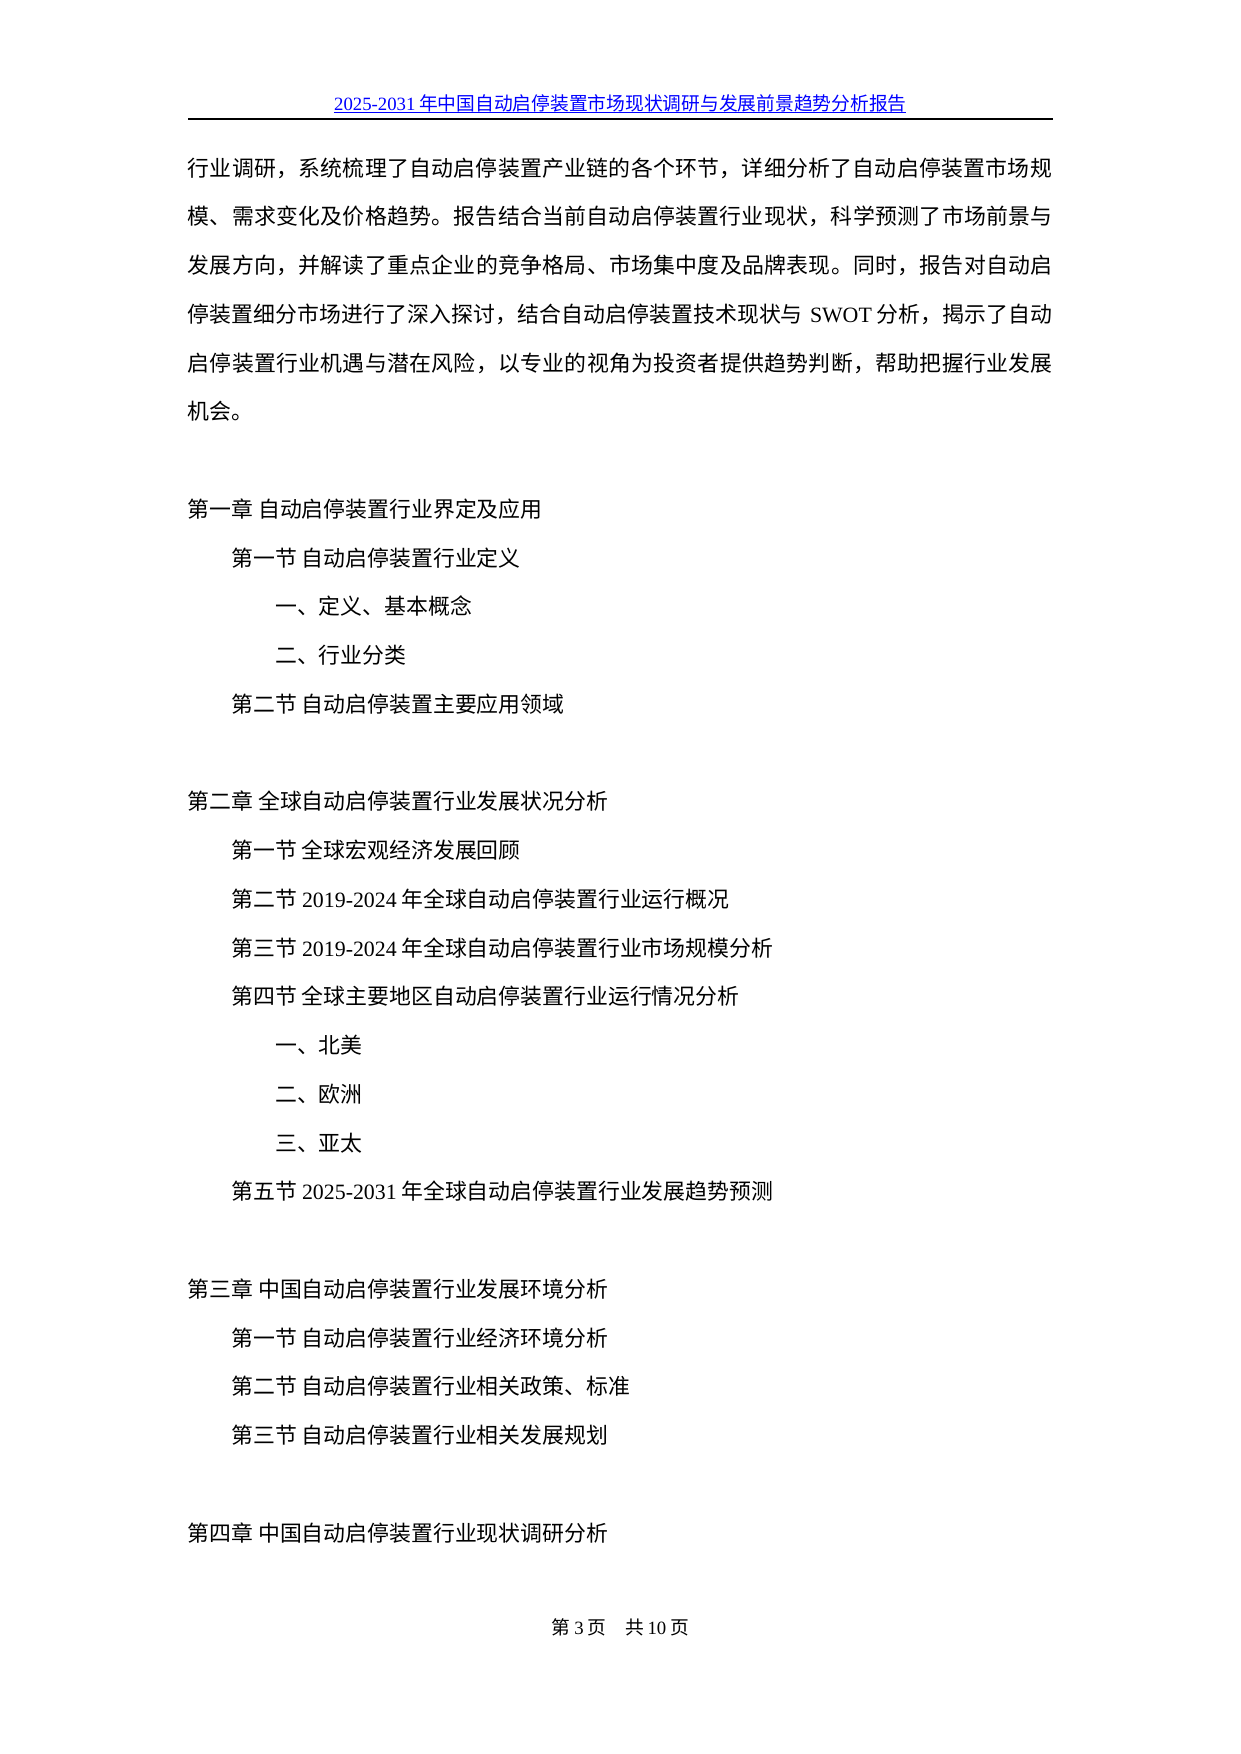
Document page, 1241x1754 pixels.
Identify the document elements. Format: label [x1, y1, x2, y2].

text [187, 150, 1053, 1548]
